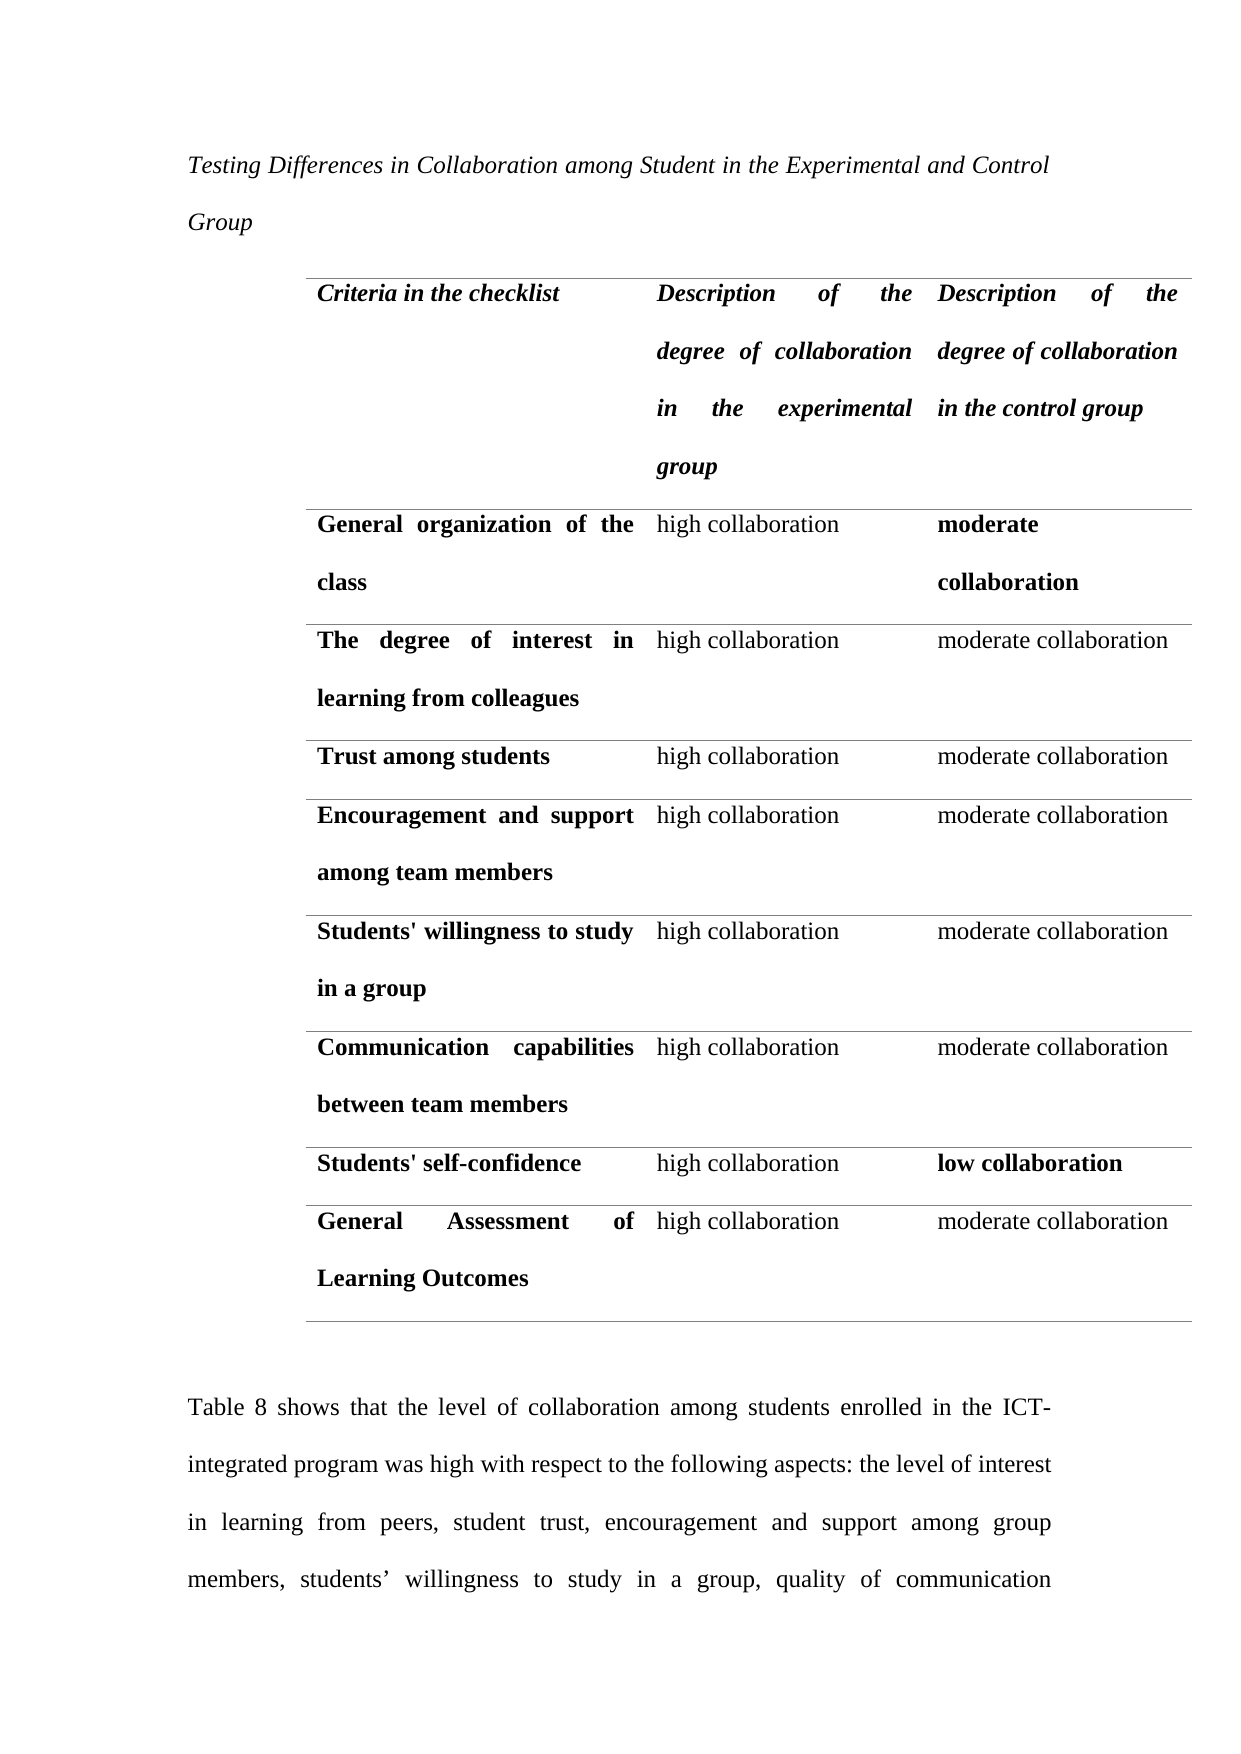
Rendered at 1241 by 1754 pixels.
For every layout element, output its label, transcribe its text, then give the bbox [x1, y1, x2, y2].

table_cell high collaboration [645, 1206, 926, 1321]
table_cell high collaboration [645, 1032, 926, 1147]
table_cell low collaboration [926, 1148, 1192, 1205]
table_header Description of the degree of collaboration in the experimental group [645, 279, 926, 508]
table_header Description of the degree of collaboration in the control group [926, 279, 1192, 508]
table_cell moderate collaboration [926, 1206, 1192, 1321]
table_header Criteria in the checklist [306, 279, 645, 508]
table_cell high collaboration [645, 741, 926, 799]
table_cell moderate collaboration [926, 625, 1192, 740]
table_cell General organization of the class [306, 510, 645, 624]
table_cell high collaboration [645, 1148, 926, 1205]
table_cell high collaboration [645, 800, 926, 915]
table_cell moderate collaboration [926, 1032, 1192, 1147]
table_cell Trust among students [306, 741, 645, 799]
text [187, 1392, 1053, 1593]
table_cell Encouragement and support among team members [306, 800, 645, 915]
table_cell Students' willingness to study in a group [306, 916, 645, 1031]
table_cell moderate collaboration [926, 916, 1192, 1031]
table_cell high collaboration [645, 625, 926, 740]
table_cell high collaboration [645, 916, 926, 1031]
table_cell Communication capabilities between team members [306, 1032, 645, 1147]
table_cell moderate collaboration [926, 510, 1192, 624]
table_cell moderate collaboration [926, 741, 1192, 799]
table_cell high collaboration [645, 510, 926, 624]
table_cell Students' self-confidence [306, 1148, 645, 1205]
table_cell moderate collaboration [926, 800, 1192, 915]
table_cell The degree of interest in learning from colleagues [306, 625, 645, 740]
text Testing Differences in Collaboration among Student in the Experimental and Control Group [187, 150, 1053, 236]
table_cell General Assessment of Learning Outcomes [306, 1206, 645, 1321]
